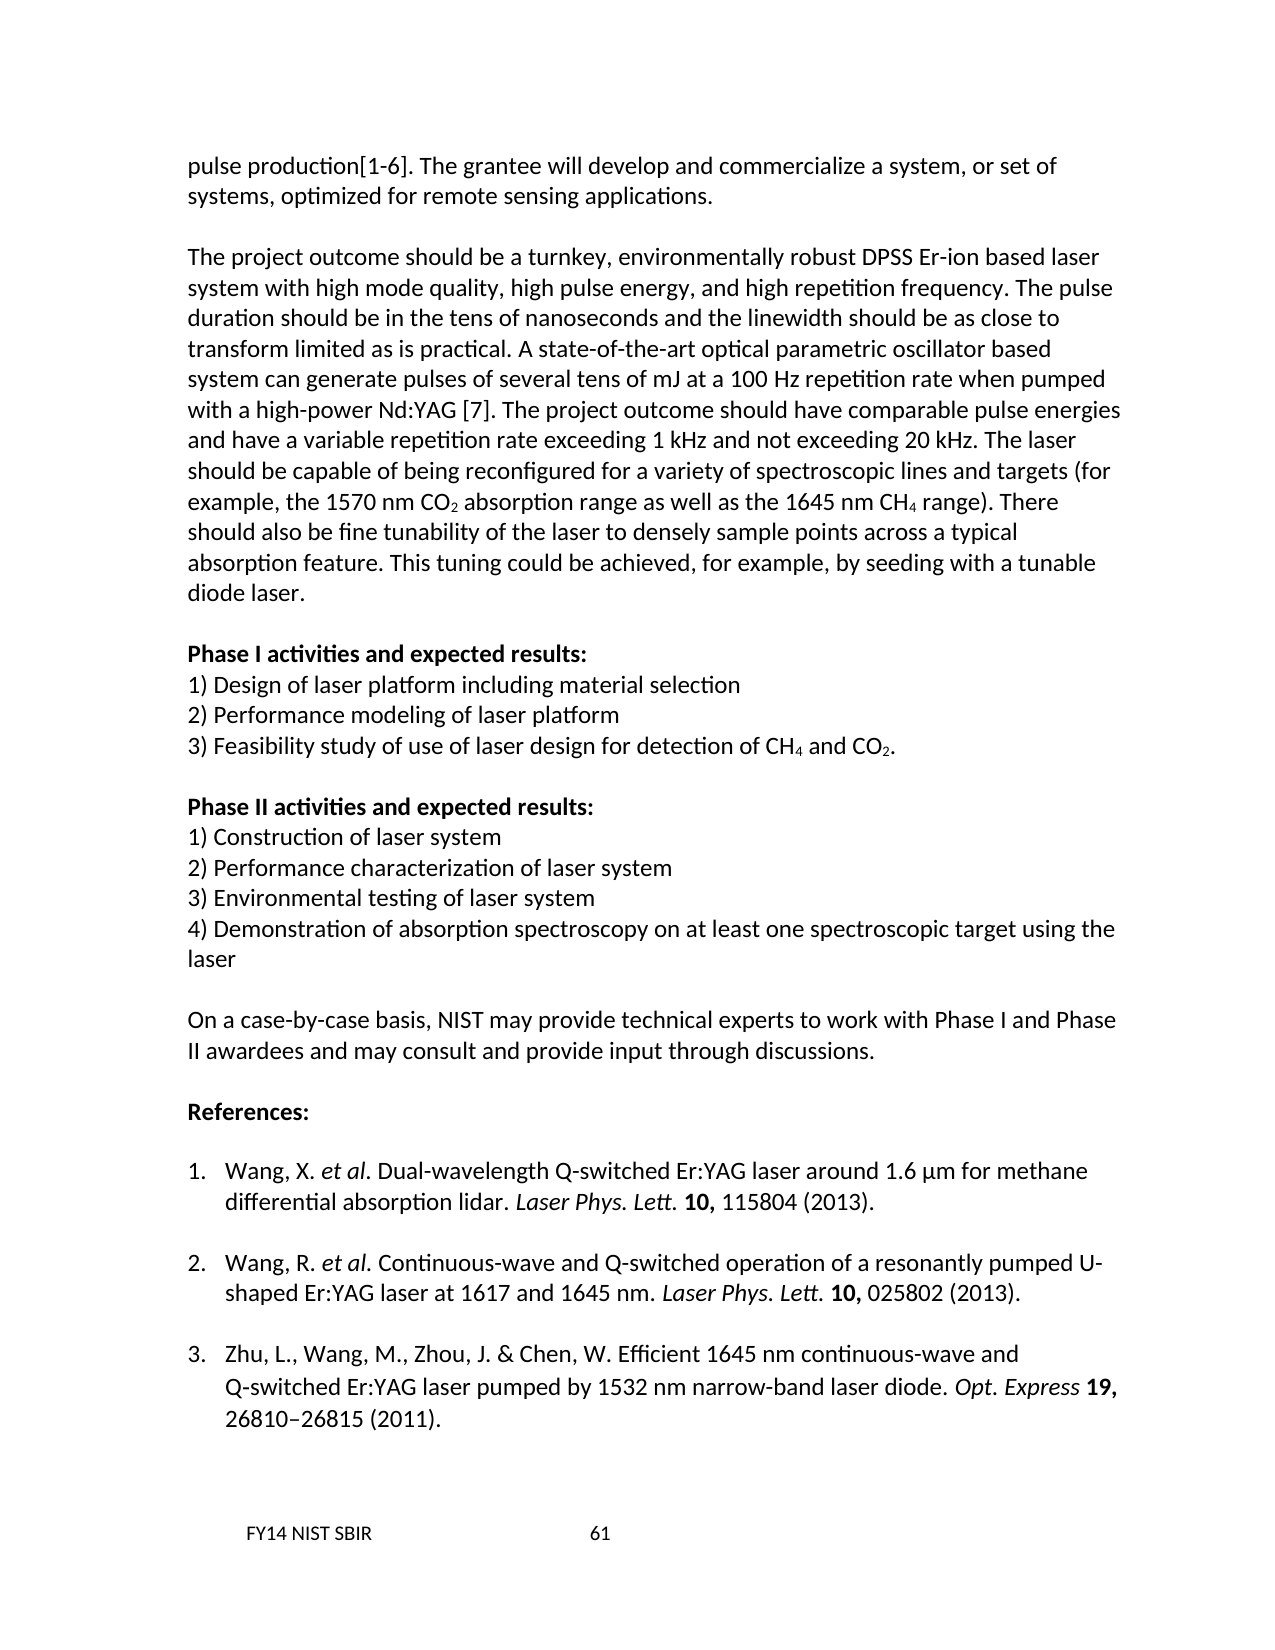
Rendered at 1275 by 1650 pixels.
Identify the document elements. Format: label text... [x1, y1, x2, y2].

list On a case-by-case basis, NIST may provide technical experts to work with Phase I and Phase II awardees and may consult and provide input through discussions. [187, 1004, 1125, 1066]
list 3) Feasibility study of use of laser design for detection of CH4 and CO2. [187, 730, 1125, 760]
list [187, 150, 1125, 211]
text 4) Demonstration of absorption spectroscopy on at least one spectroscopic target using the laser [187, 913, 1125, 974]
text 3) Environmental testing of laser system [187, 882, 1125, 913]
text References: [187, 1096, 1125, 1155]
text Phase II activities and expected results: 1) Construction of laser system [187, 791, 1125, 852]
list Wang, X. et al. Dual-wavelength Q-switched Er:YAG laser around 1.6 μm for methane differential absorption lidar. Laser Phys. Lett. 10, 115804 (2013). [187, 1155, 1125, 1216]
list The project outcome should be a turnkey, environmentally robust DPSS Er-ion based laser system with high mode quality, high pulse energy, and high repetition frequency. The pulse duration should be in the tens of nanoseconds and the linewidth should be as close to transform limited as is practical. A state-of-the-art optical parametric oscillator based system can generate pulses of several tens of mJ at a 100 Hz repetition rate when pumped with a high-power Nd:YAG [7]. The project outcome should have comparable pulse energies and have a variable repetition rate exceeding 1 kHz and not exceeding 20 kHz. The laser should be capable of being reconfigured for a variety of spectroscopic lines and targets (for example, the 1570 nm CO2 absorption range as well as the 1645 nm CH4 range). There should also be fine tunability of the laser to densely sample points across a typical absorption feature. This tuning could be achieved, for example, by seeding with a tunable diode laser. Phase I activities and expected results: 1) Design of laser platform including material selection [187, 242, 1125, 699]
list 2) Performance modeling of laser platform [187, 699, 1125, 730]
text 2) Performance characterization of laser system [187, 852, 1125, 882]
list Zhu, L., Wang, M., Zhou, J. & Chen, W. Efficient 1645 nm continuous-wave and Q‑switched Er:YAG laser pumped by 1532 nm narrow-band laser diode. Opt. Express 19, 26810–26815 (2011). [187, 1338, 1125, 1434]
list Wang, R. et al. Continuous-wave and Q-switched operation of a resonantly pumped U-shaped Er:YAG laser at 1617 and 1645 nm. Laser Phys. Lett. 10, 025802 (2013). [187, 1247, 1125, 1308]
